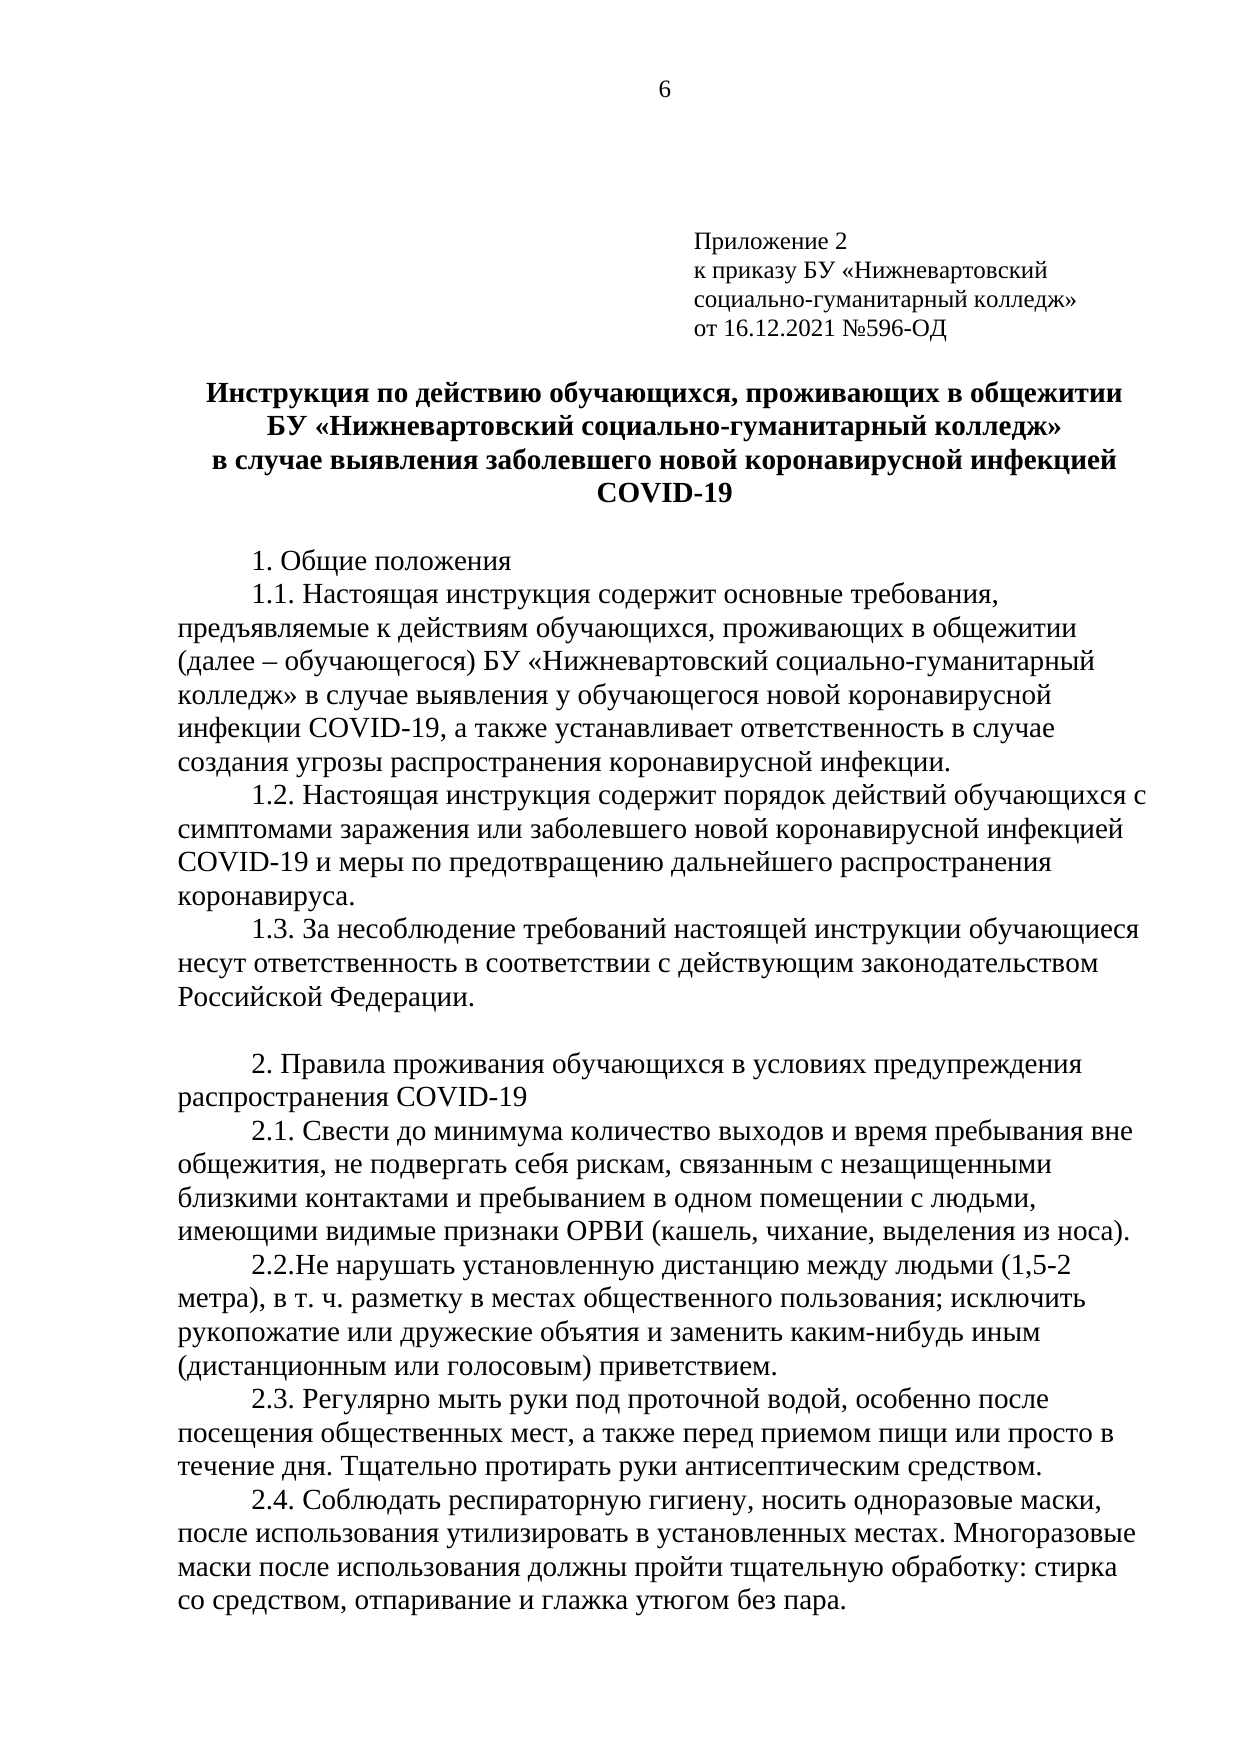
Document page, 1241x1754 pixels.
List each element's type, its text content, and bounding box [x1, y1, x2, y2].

text от 16.12.2021 №596-ОД [620, 313, 1152, 341]
text 1.1. Настоящая инструкция содержит основные требования, предъявляемые к действиям обучающихся, проживающих в общежитии (далее – обучающегося) БУ «Нижневартовский социально-гуманитарный колледж» в случае выявления у обучающегося новой коронавирусной инфекции COVID-19, а также устанавливает ответственность в случае создания угрозы распространения коронавирусной инфекции. [177, 576, 1152, 777]
text 2.1. Свести до минимума количество выходов и время пребывания вне общежития, не подвергать себя рискам, связанным с незащищенными близкими контактами и пребыванием в одном помещении с людьми, имеющими видимые признаки ОРВИ (кашель, чихание, выделения из носа). [177, 1113, 1152, 1247]
text 1. Общие положения [177, 543, 1152, 576]
text 2.2.Не нарушать установленную дистанцию между людьми (1,5-2 метра), в т. ч. разметку в местах общественного пользования; исключить рукопожатие или дружеские объятия и заменить каким-нибудь иным (дистанционным или голосовым) приветствием. [177, 1247, 1152, 1381]
text к приказу БУ «Нижневартовский социально-гуманитарный колледж» [693, 255, 1152, 313]
text 1.2. Настоящая инструкция содержит порядок действий обучающихся с симптомами заражения или заболевшего новой коронавирусной инфекцией COVID-19 и меры по предотвращению дальнейшего распространения коронавируса. [177, 777, 1152, 912]
text 2.4. Соблюдать респираторную гигиену, носить одноразовые маски, после использования утилизировать в установленных местах. Многоразовые маски после использования должны пройти тщательную обработку: стирка со средством, отпаривание и глажка утюгом без пара. [177, 1482, 1152, 1616]
text Инструкция по действию обучающихся, проживающих в общежитии [177, 375, 1152, 408]
text БУ «Нижневартовский социально-гуманитарный колледж» [177, 408, 1152, 442]
text 1.3. За несоблюдение требований настоящей инструкции обучающиеся несут ответственность в соответствии с действующим законодательством Российской Федерации. [177, 912, 1152, 1012]
text Приложение 2 [620, 226, 1152, 255]
text в случае выявления заболевшего новой коронавирусной инфекцией COVID-19 [177, 442, 1152, 509]
text 2. Правила проживания обучающихся в условиях предупреждения распространения COVID-19 [177, 1046, 1152, 1113]
text 2.3. Регулярно мыть руки под проточной водой, особенно после посещения общественных мест, а также перед приемом пищи или просто в течение дня. Тщательно протирать руки антисептическим средством. [177, 1381, 1152, 1482]
